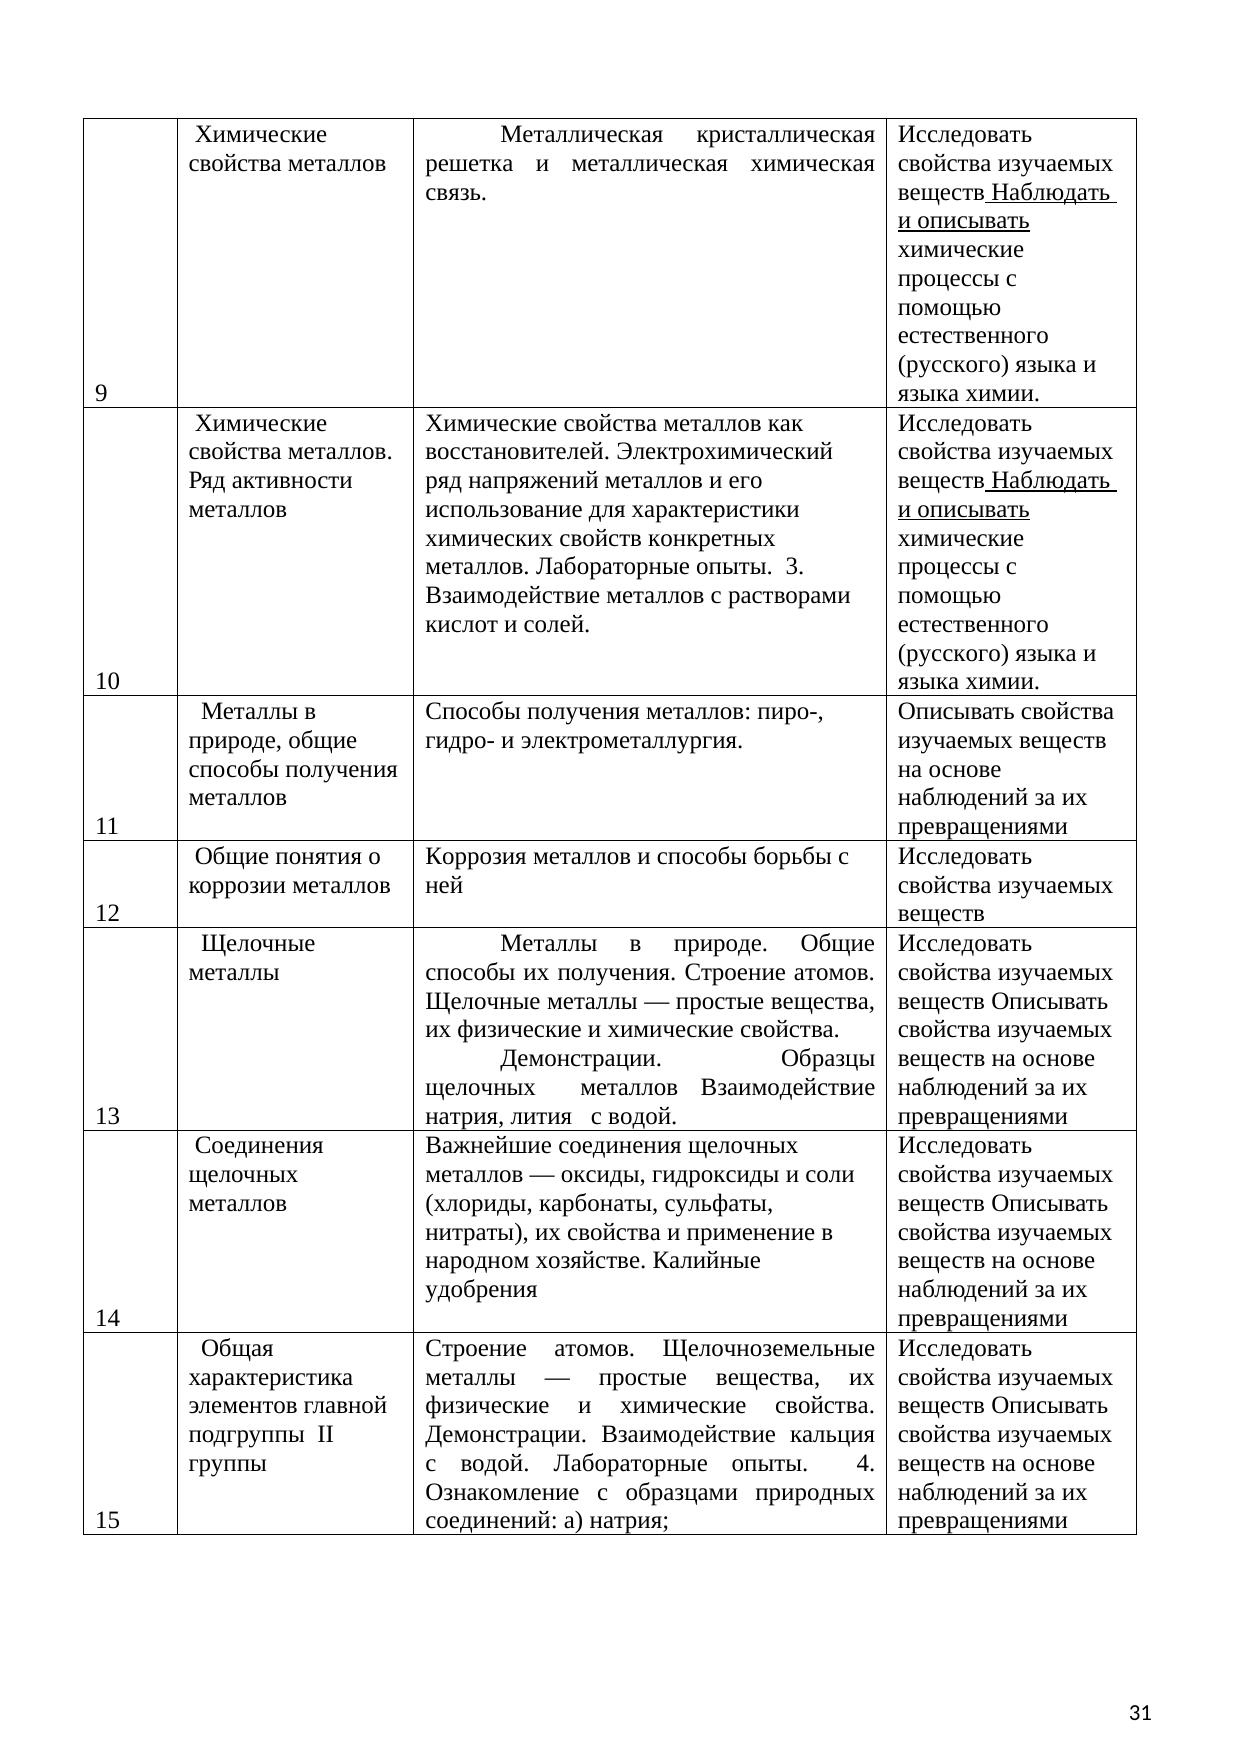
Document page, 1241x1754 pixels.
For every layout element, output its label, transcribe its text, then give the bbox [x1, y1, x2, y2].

table_cell Описывать свойства изучаемых веществ на основе наблюдений за их превращениями [887, 696, 1136, 840]
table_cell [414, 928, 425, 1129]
table_cell Исследовать свойства изучаемых веществ Описывать свойства изучаемых веществ на основе наблюдений за их превращениями [887, 1131, 1136, 1332]
table_cell Химические свойства металлов [178, 119, 413, 407]
table_cell Коррозия металлов и способы борьбы с ней [414, 841, 886, 927]
table_cell Исследовать свойства изучаемых веществ Наблюдать и описывать химические процессы с помощью естественного (русского) языка и языка химии. [887, 408, 1136, 695]
table_cell 13 [84, 928, 177, 1129]
table_cell 12 [84, 841, 177, 927]
table_cell Исследовать свойства изучаемых веществ Описывать свойства изучаемых веществ на основе наблюдений за их превращениями [887, 928, 1136, 1129]
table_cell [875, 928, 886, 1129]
table_cell Химические свойства металлов как восстановителей. Электрохимический ряд напряжений металлов и его использование для характеристики химических свойств конкретных металлов. Лабораторные опыты. 3. Взаимодействие металлов с растворами кислот и солей. [414, 408, 886, 695]
table_cell Химические свойства металлов. Ряд активности металлов [178, 408, 413, 695]
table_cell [887, 1333, 1136, 1534]
table_cell Важнейшие соединения щелочных металлов — оксиды, гидроксиды и соли (хлориды, карбонаты, сульфаты, нитраты), их свойства и применение в народном хозяйстве. Калийные удобрения [414, 1131, 886, 1332]
table_cell 9 [84, 119, 177, 407]
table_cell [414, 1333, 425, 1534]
table_cell Металлы в природе, общие способы получения металлов [178, 696, 413, 840]
table_cell Соединения щелочных металлов [178, 1131, 413, 1332]
table_cell Способы получения металлов: пиро-, гидро- и электрометаллургия. [414, 696, 886, 840]
table_cell 10 [84, 408, 177, 695]
table_cell 14 [84, 1131, 177, 1332]
table_cell 15 [84, 1333, 177, 1534]
table_cell Общая характеристика элементов главной подгруппы II группы [178, 1333, 413, 1534]
table_cell Общие понятия о коррозии металлов [178, 841, 413, 927]
table_cell 11 [84, 696, 177, 840]
table_cell Щелочные металлы [178, 928, 413, 1129]
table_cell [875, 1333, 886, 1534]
table_cell Исследовать свойства изучаемых веществ [887, 841, 1136, 927]
table_cell Исследовать свойства изучаемых веществ Наблюдать и описывать химические процессы с помощью естественного (русского) языка и языка химии. [887, 119, 1136, 407]
table_cell Металлическая кристаллическая решетка и металлическая химическая связь. [414, 119, 886, 407]
